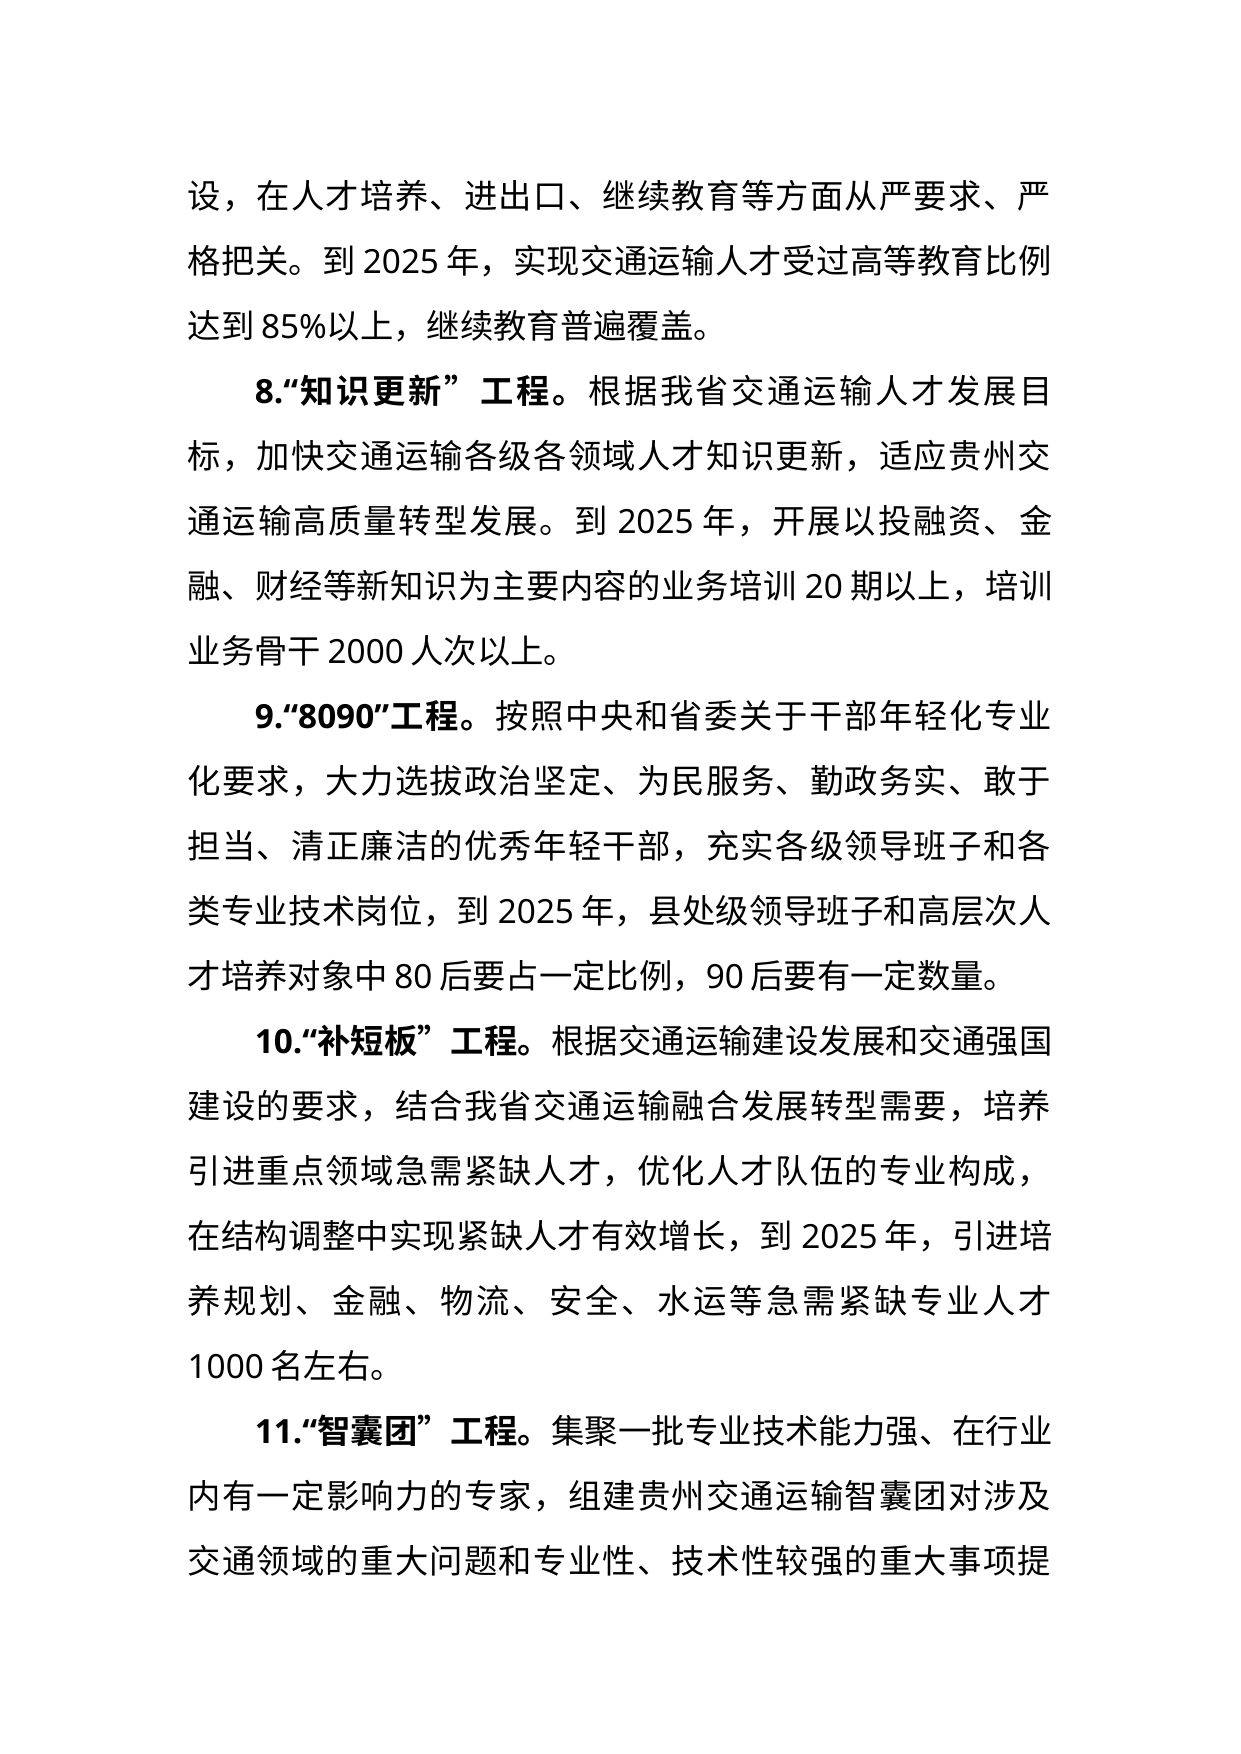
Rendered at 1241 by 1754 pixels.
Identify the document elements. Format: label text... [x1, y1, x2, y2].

text 9.“8090”工程。按照中央和省委关于干部年轻化专业化要求，大力选拔政治坚定、为民服务、勤政务实、敢于担当、清正廉洁的优秀年轻干部，充实各级领导班子和各类专业技术岗位，到2025年，县处级领导班子和高层次人才培养对象中80后要占一定比例，90后要有一定数量。 [187, 682, 1053, 1007]
text 8.“知识更新”工程。根据我省交通运输人才发展目标，加快交通运输各级各领域人才知识更新，适应贵州交通运输高质量转型发展。到2025年，开展以投融资、金融、财经等新知识为主要内容的业务培训20期以上，培训业务骨干2000人次以上。 [187, 357, 1053, 682]
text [187, 1397, 1053, 1592]
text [187, 162, 1053, 357]
text 10.“补短板”工程。根据交通运输建设发展和交通强国建设的要求，结合我省交通运输融合发展转型需要，培养引进重点领域急需紧缺人才，优化人才队伍的专业构成，在结构调整中实现紧缺人才有效增长，到2025年，引进培养规划、金融、物流、安全、水运等急需紧缺专业人才1000名左右。 [187, 1007, 1053, 1397]
